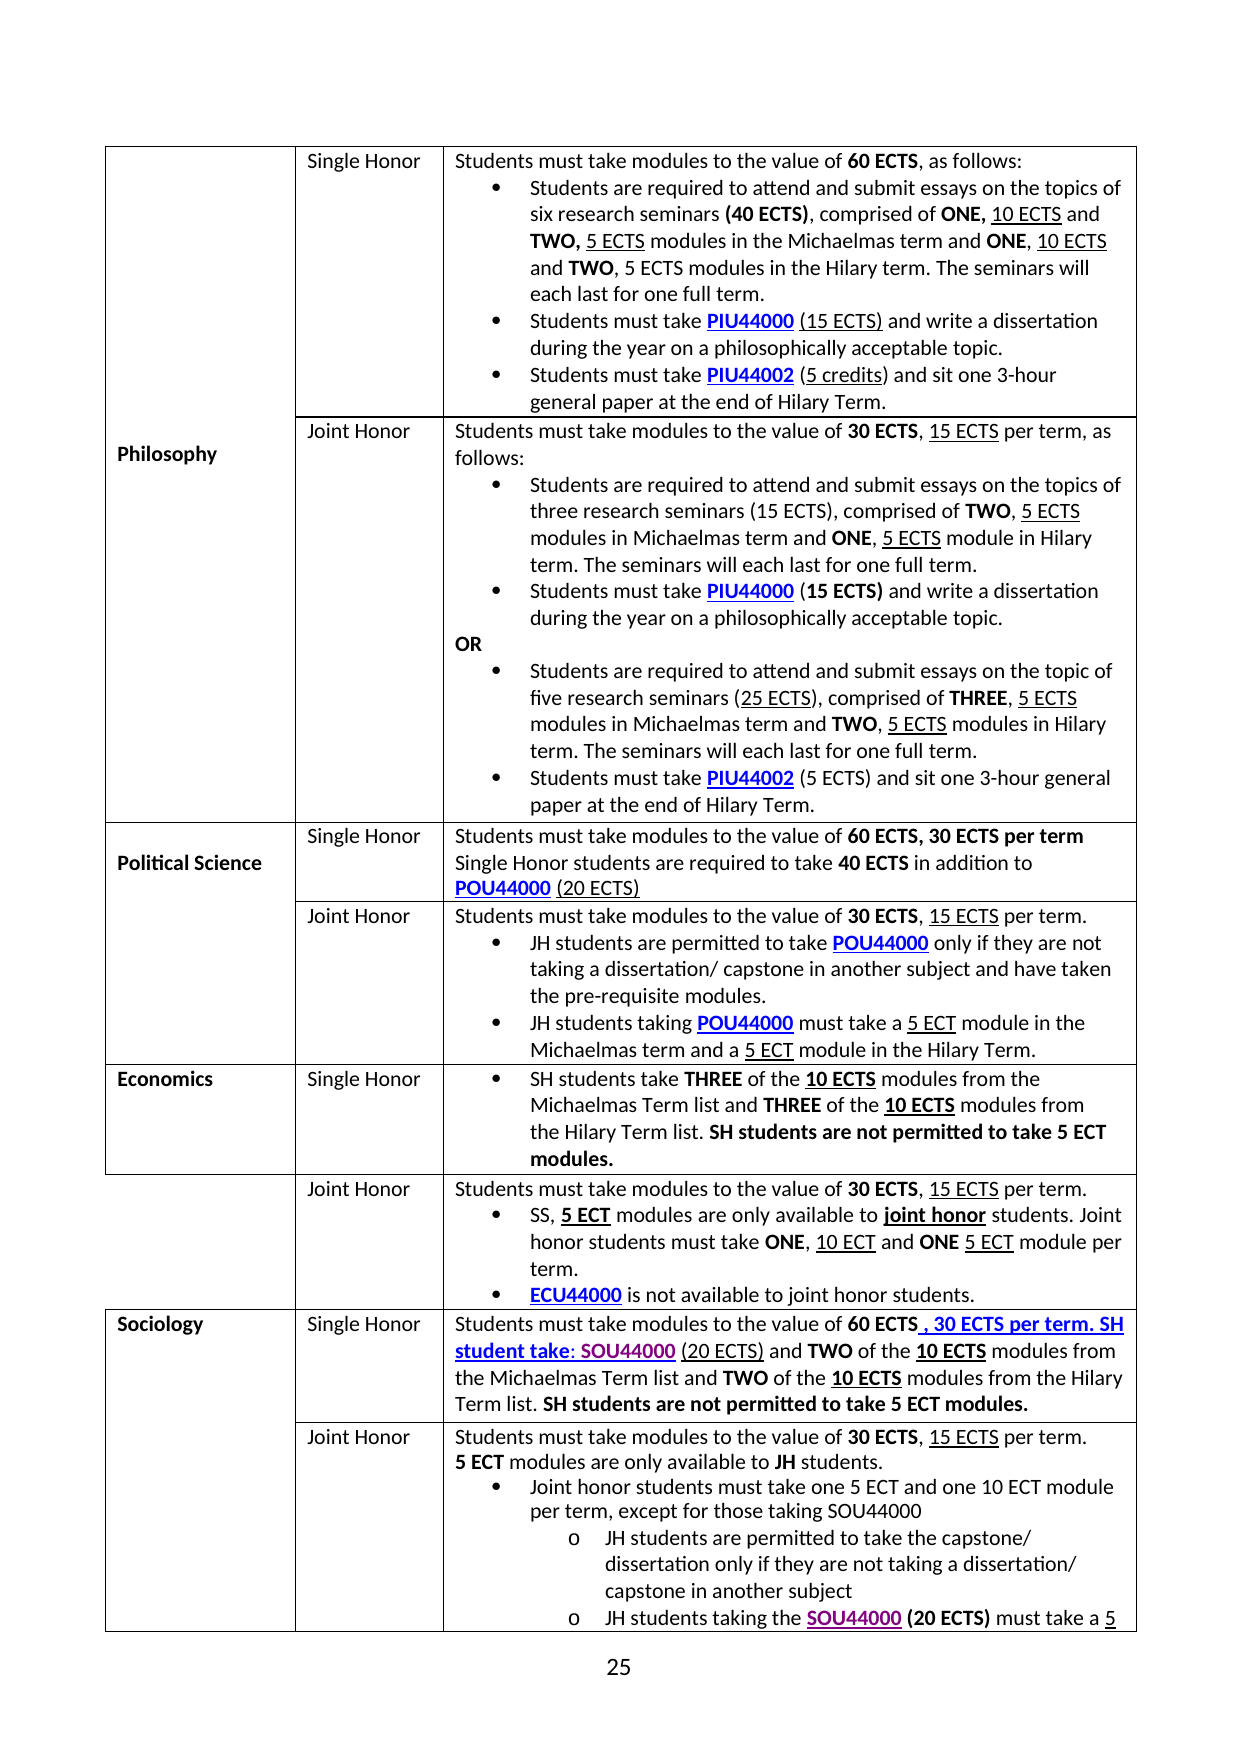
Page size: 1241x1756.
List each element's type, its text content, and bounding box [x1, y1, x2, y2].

table_cell Philosophy [106, 147, 295, 822]
table_cell Joint Honor [296, 1175, 443, 1309]
table_cell Students must take modules to the value of 60 ECTS, 30 ECTS per term Single Honor students are required to take 40 ECTS in addition to POU44000 (20 ECTS) [444, 823, 1136, 901]
table_cell Students must take modules to the value of 30 ECTS, 15 ECTS per term, as follows: Students are required to attend and submit essays on the topics of three research seminars (15 ECTS), comprised of TWO, 5 ECTS modules in Michaelmas term and ONE, 5 ECTS module in Hilary term. The seminars will each last for one full term. Students must take PIU44000 (15 ECTS) and write a dissertation during the year on a philosophically acceptable topic. OR Students are required to attend and submit essays on the topic of five research seminars (25 ECTS), comprised of THREE, 5 ECTS modules in Michaelmas term and TWO, 5 ECTS modules in Hilary term. The seminars will each last for one full term. Students must take PIU44002 (5 ECTS) and sit one 3-hour general paper at the end of Hilary Term. [444, 418, 1136, 822]
table_cell Single Honor [296, 1065, 443, 1174]
table_cell Sociology [106, 1310, 295, 1631]
table_cell Joint Honor [296, 418, 443, 822]
table_cell Single Honor [296, 1310, 443, 1422]
table_cell SH students take THREE of the 10 ECTS modules from the Michaelmas Term list and THREE of the 10 ECTS modules from the Hilary Term list. SH students are not permitted to take 5 ECT modules. [444, 1065, 1136, 1174]
table_cell Students must take modules to the value of 60 ECTS , 30 ECTS per term. SH student take: SOU44000 (20 ECTS) and TWO of the 10 ECTS modules from the Michaelmas Term list and TWO of the 10 ECTS modules from the Hilary Term list. SH students are not permitted to take 5 ECT modules. [444, 1310, 1136, 1422]
table_cell Students must take modules to the value of 60 ECTS, as follows: Students are required to attend and submit essays on the topics of six research seminars (40 ECTS), comprised of ONE, 10 ECTS and TWO, 5 ECTS modules in the Michaelmas term and ONE, 10 ECTS and TWO, 5 ECTS modules in the Hilary term. The seminars will each last for one full term. Students must take PIU44000 (15 ECTS) and write a dissertation during the year on a philosophically acceptable topic. Students must take PIU44002 (5 credits) and sit one 3-hour general paper at the end of Hilary Term. [444, 147, 1136, 416]
table_cell Joint Honor [296, 1423, 443, 1631]
table_cell Economics [106, 1065, 295, 1174]
table_cell Single Honor [296, 823, 443, 901]
table_cell Single Honor [296, 147, 443, 416]
table_cell Students must take modules to the value of 30 ECTS, 15 ECTS per term. JH students are permitted to take POU44000 only if they are not taking a dissertation/ capstone in another subject and have taken the pre-requisite modules. JH students taking POU44000 must take a 5 ECT module in the Michaelmas term and a 5 ECT module in the Hilary Term. [444, 902, 1136, 1064]
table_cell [444, 1423, 1136, 1631]
table_cell Political Science [106, 823, 295, 1064]
table_cell Students must take modules to the value of 30 ECTS, 15 ECTS per term. SS, 5 ECT modules are only available to joint honor students. Joint honor students must take ONE, 10 ECT and ONE 5 ECT module per term. ECU44000 is not available to joint honor students. [444, 1175, 1136, 1309]
table_cell Joint Honor [296, 902, 443, 1064]
